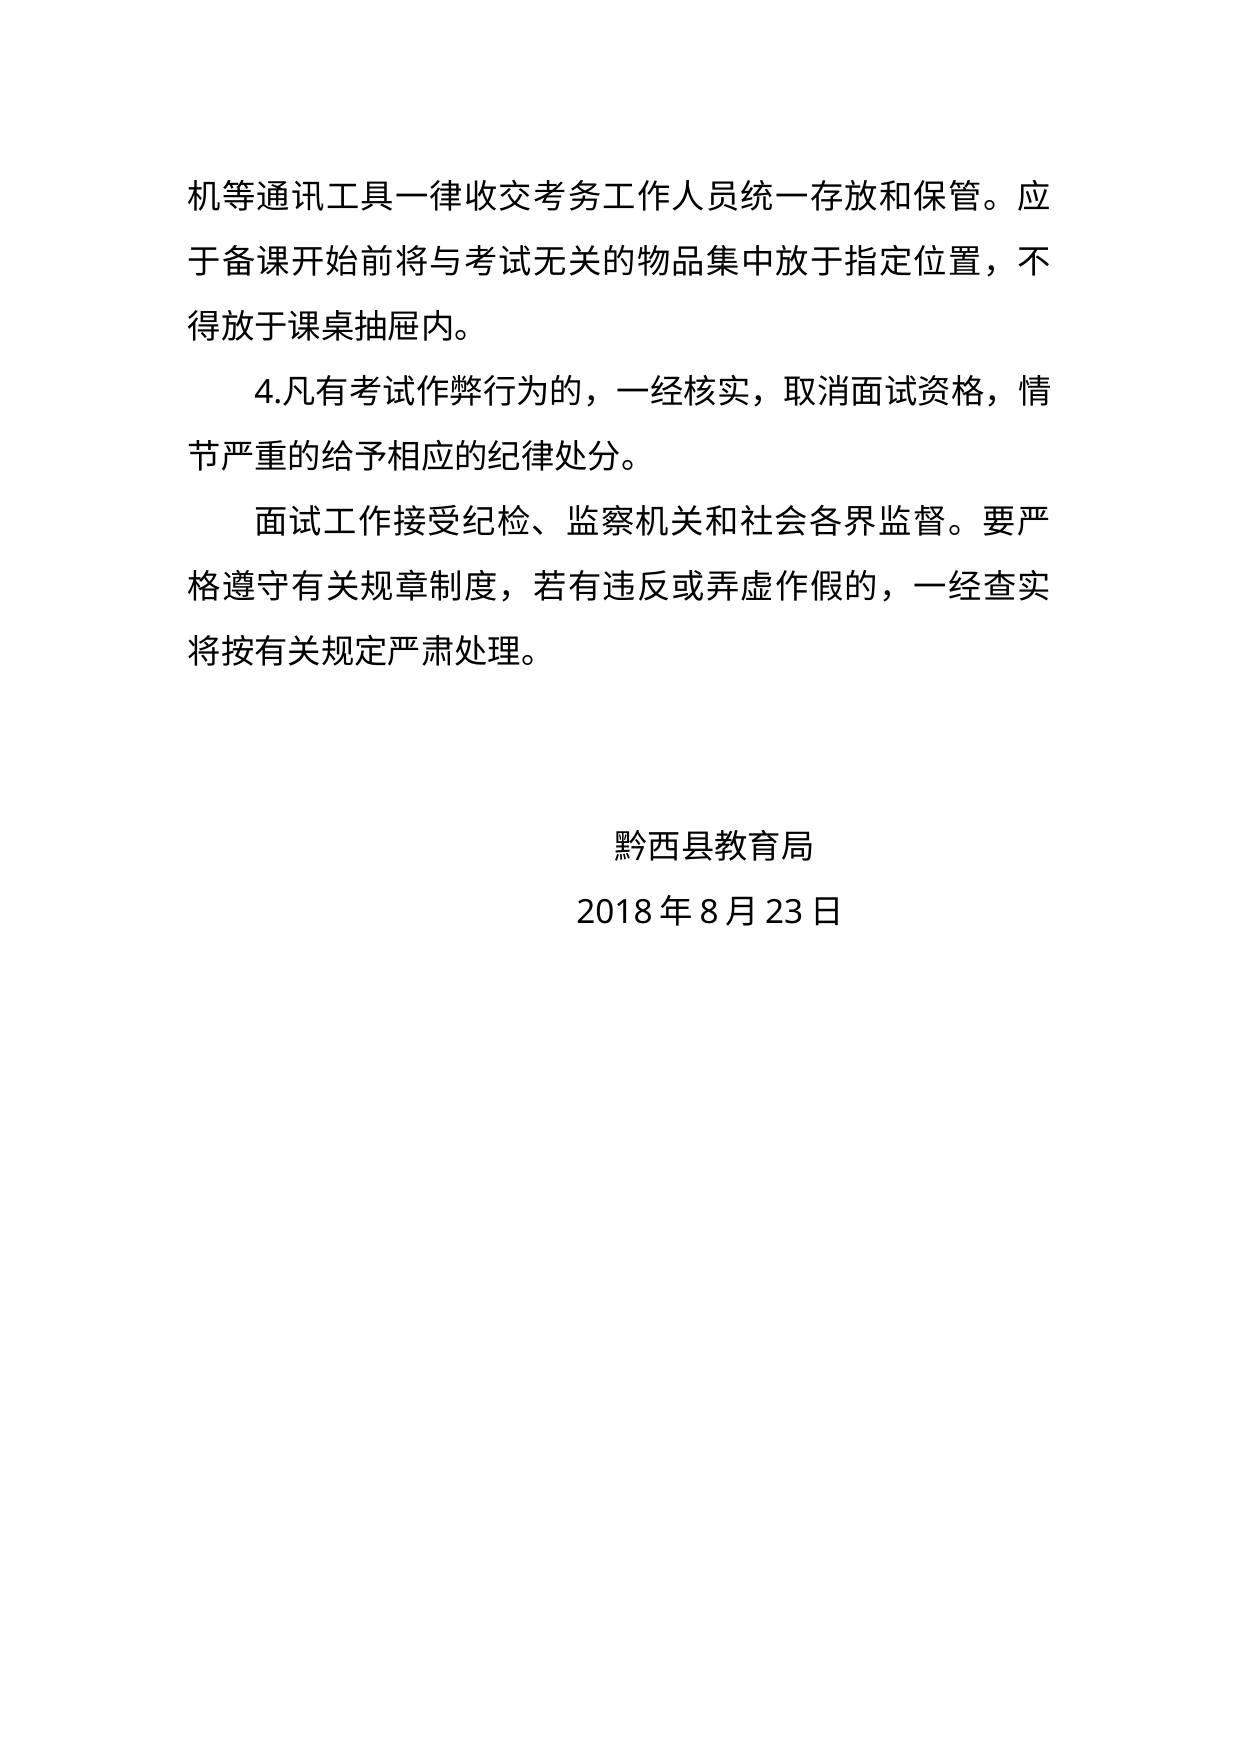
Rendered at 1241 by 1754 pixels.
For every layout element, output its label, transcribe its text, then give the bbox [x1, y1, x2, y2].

text 2018年8月23日 [187, 877, 1053, 942]
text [187, 162, 1053, 357]
text 4.凡有考试作弊行为的，一经核实，取消面试资格，情节严重的给予相应的纪律处分。 [187, 357, 1053, 487]
text 黔西县教育局 [187, 812, 1053, 877]
text 面试工作接受纪检、监察机关和社会各界监督。要严格遵守有关规章制度，若有违反或弄虚作假的，一经查实，将按有关规定严肃处理。 [187, 487, 1053, 682]
